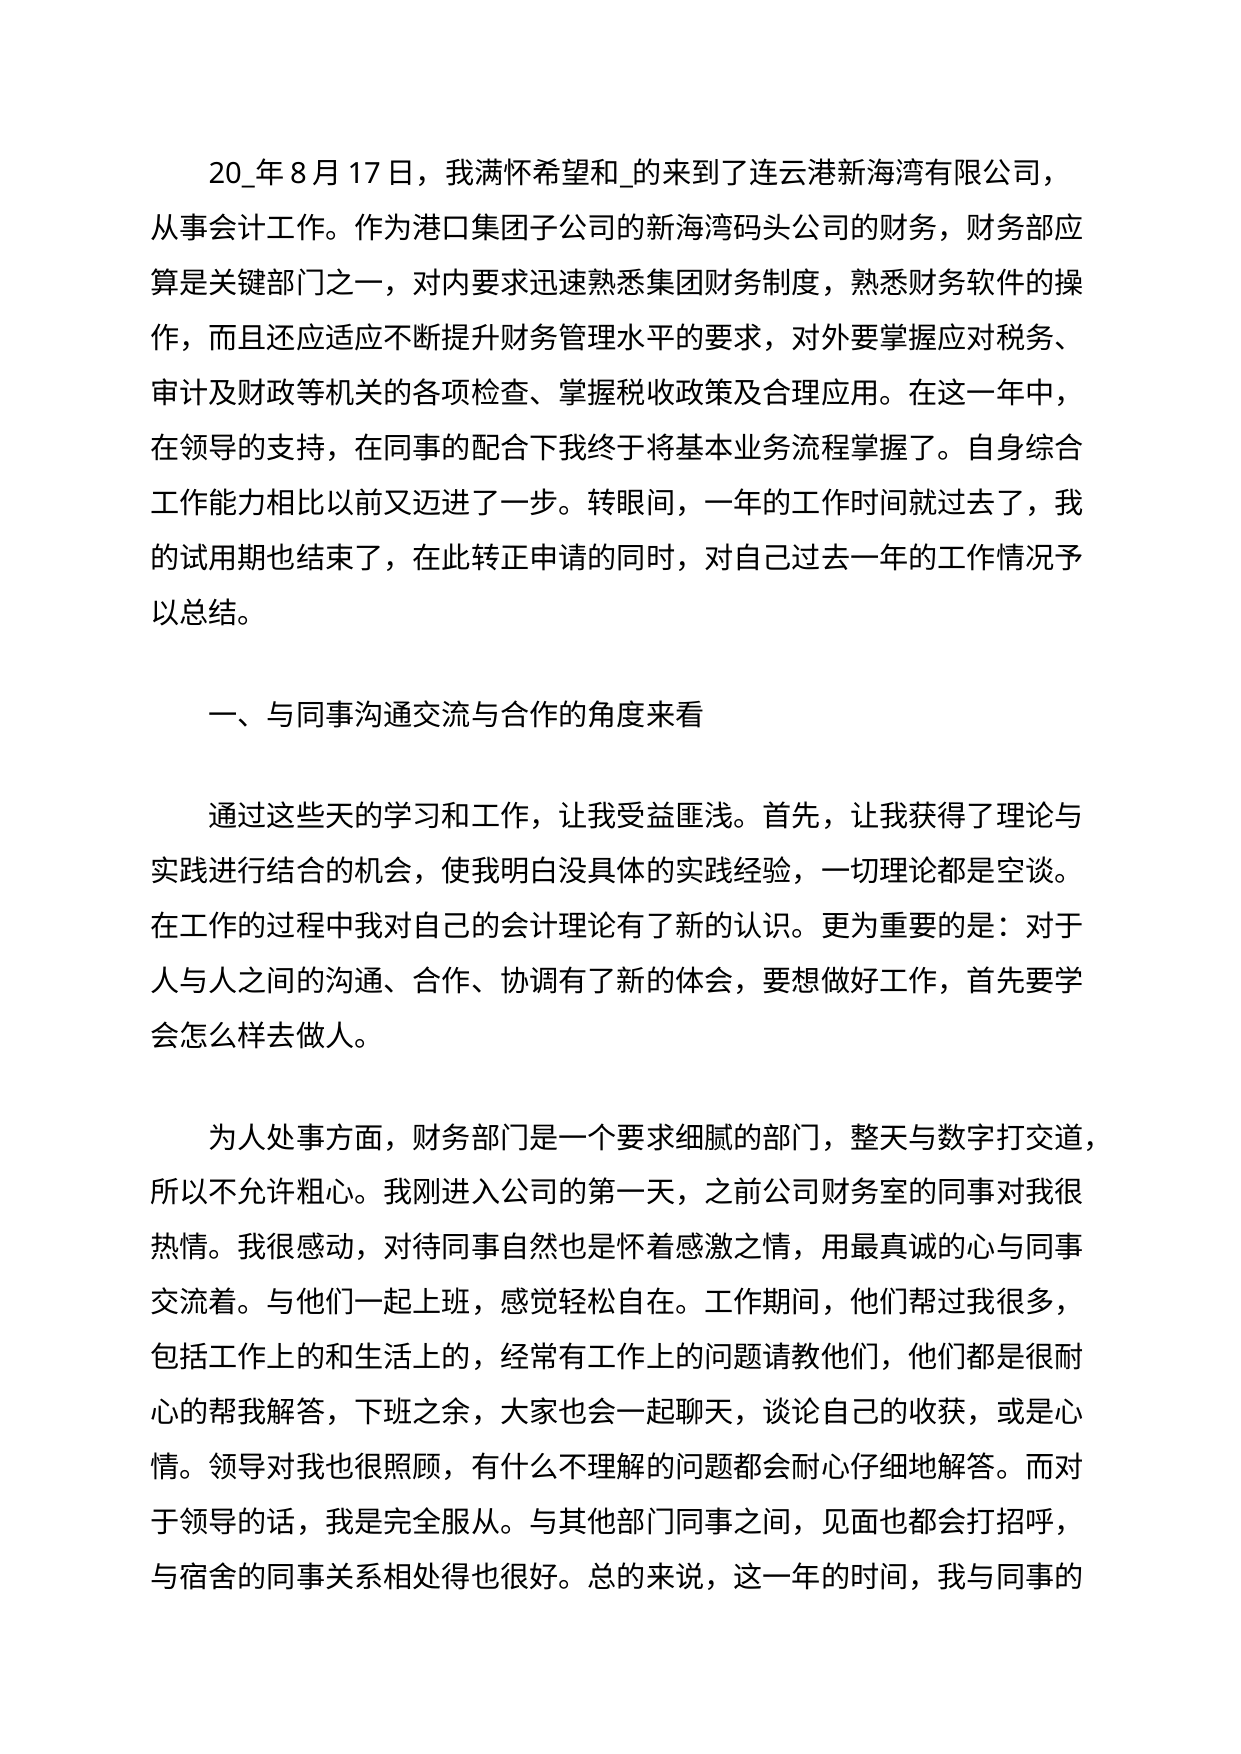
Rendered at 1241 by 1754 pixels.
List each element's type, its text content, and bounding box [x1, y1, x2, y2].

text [150, 1114, 1090, 1596]
text 通过这些天的学习和工作，让我受益匪浅。首先，让我获得了理论与实践进行结合的机会，使我明白没具体的实践经验，一切理论都是空谈。在工作的过程中我对自己的会计理论有了新的认识。更为重要的是：对于人与人之间的沟通、合作、协调有了新的体会，要想做好工作，首先要学会怎么样去做人。 [150, 793, 1090, 1055]
text 20_年8月17日，我满怀希望和_的来到了连云港新海湾有限公司，从事会计工作。作为港口集团子公司的新海湾码头公司的财务，财务部应算是关键部门之一，对内要求迅速熟悉集团财务制度，熟悉财务软件的操作，而且还应适应不断提升财务管理水平的要求，对外要掌握应对税务、审计及财政等机关的各项检查、掌握税收政策及合理应用。在这一年中，在领导的支持，在同事的配合下我终于将基本业务流程掌握了。自身综合工作能力相比以前又迈进了一步。转眼间，一年的工作时间就过去了，我的试用期也结束了，在此转正申请的同时，对自己过去一年的工作情况予以总结。 [150, 150, 1090, 632]
text 一、与同事沟通交流与合作的角度来看 [150, 691, 1090, 733]
